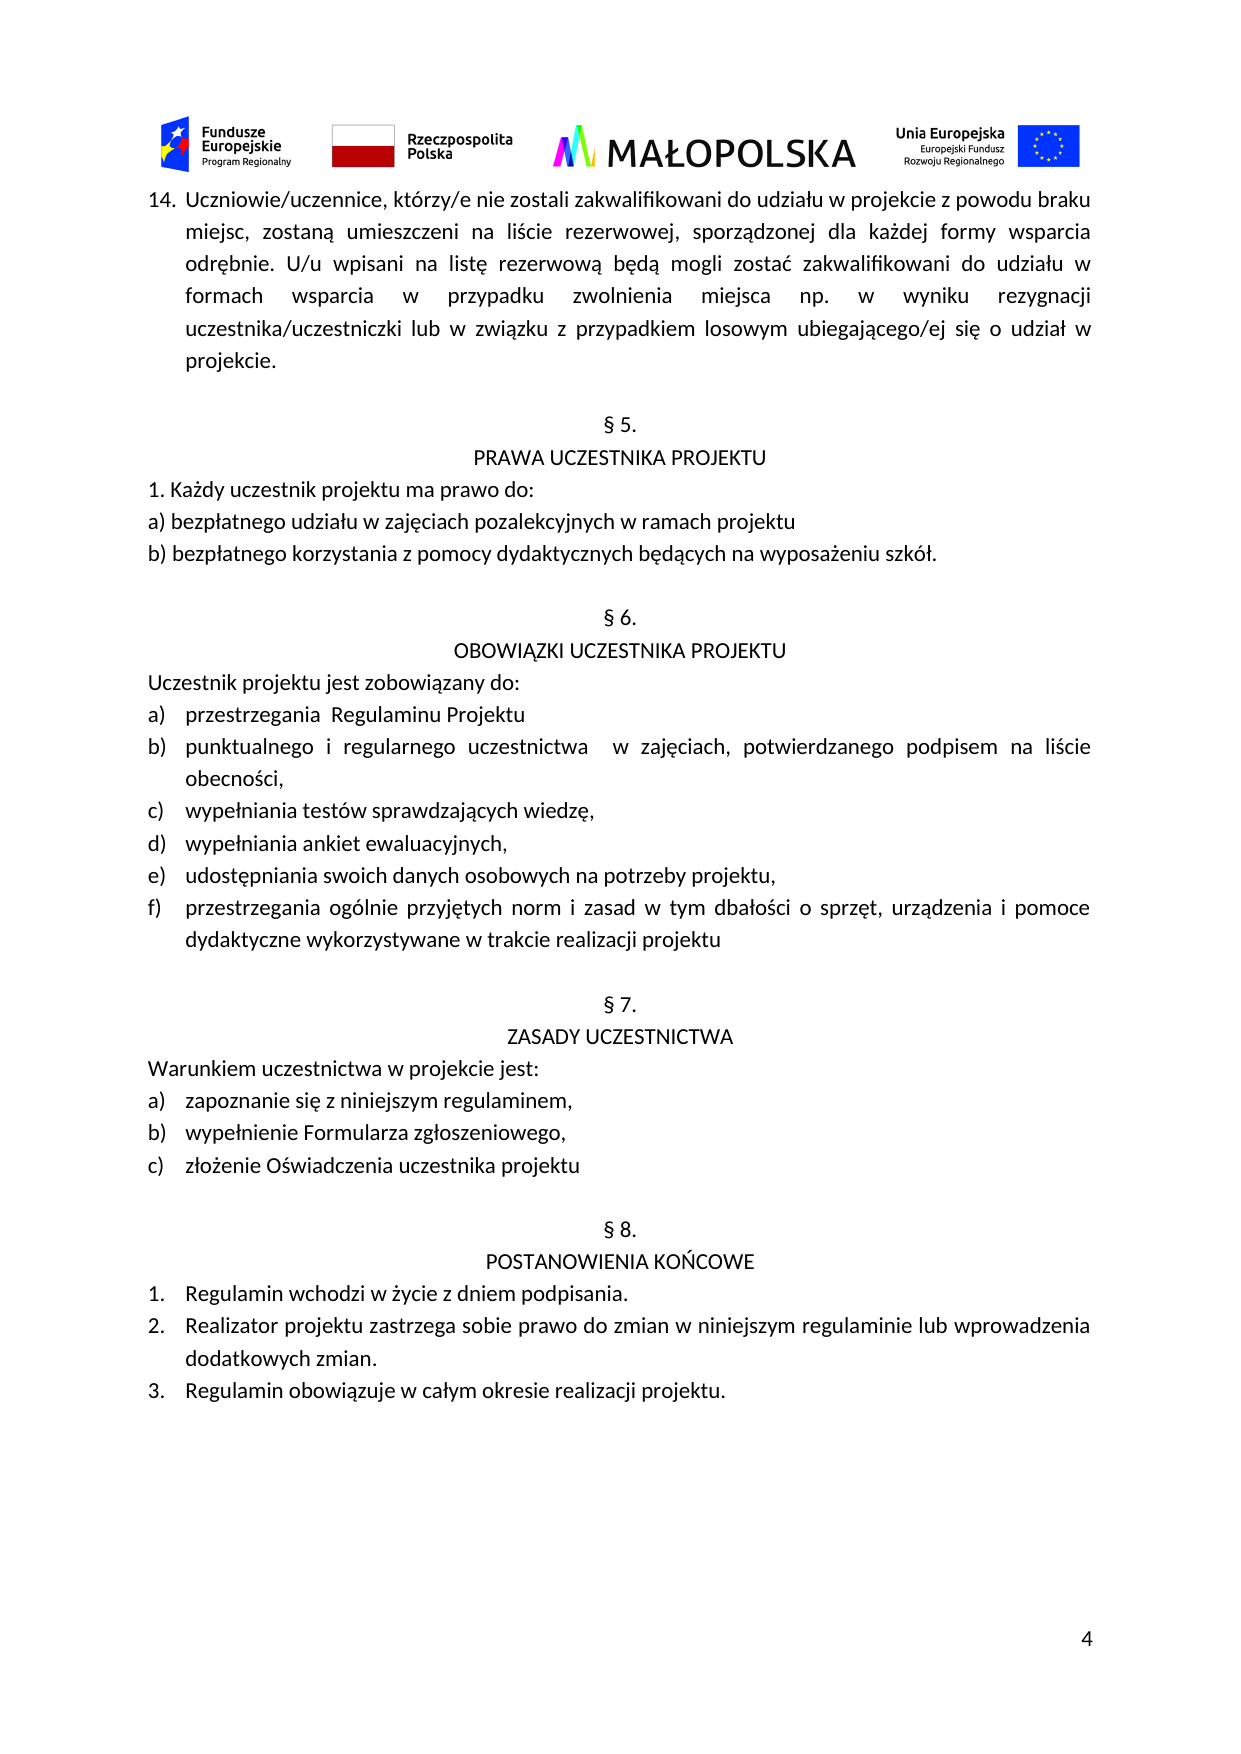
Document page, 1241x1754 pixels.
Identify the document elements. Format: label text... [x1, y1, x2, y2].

text § 8. [148, 1215, 1093, 1243]
list wypełniania ankiet ewaluacyjnych, [148, 829, 1093, 857]
list zapoznanie się z niniejszym regulaminem, [148, 1086, 1093, 1114]
list Realizator projektu zastrzega sobie prawo do zmian w niniejszym regulaminie lub wprowadzenia dodatkowych zmian. [148, 1312, 1093, 1372]
list Uczniowie/uczennice, którzy/e nie zostali zakwalifikowani do udziału w projekcie z powodu braku miejsc, zostaną umieszczeni na liście rezerwowej, sporządzonej dla każdej formy wsparcia odrębnie. U/u wpisani na listę rezerwową będą mogli zostać zakwalifikowani do udziału w formach wsparcia w przypadku zwolnienia miejsca np. w wyniku rezygnacji uczestnika/uczestniczki lub w związku z przypadkiem losowym ubiegającego/ej się o udział w projekcie. [148, 186, 1093, 374]
list złożenie Oświadczenia uczestnika projektu [148, 1151, 1093, 1179]
text § 6. [148, 603, 1093, 632]
list wypełniania testów sprawdzających wiedzę, [148, 797, 1093, 825]
text b) bezpłatnego korzystania z pomocy dydaktycznych będących na wyposażeniu szkół. [148, 539, 1093, 567]
list udostępniania swoich danych osobowych na potrzeby projektu, [148, 861, 1093, 889]
list wypełnienie Formularza zgłoszeniowego, [148, 1118, 1093, 1147]
picture [147, 101, 1093, 186]
text § 5. [148, 410, 1093, 438]
text PRAWA UCZESTNIKA PROJEKTU [148, 443, 1093, 471]
text POSTANOWIENIA KOŃCOWE [148, 1247, 1093, 1275]
text Uczestnik projektu jest zobowiązany do: [148, 668, 1093, 696]
text § 7. [148, 990, 1093, 1018]
text OBOWIĄZKI UCZESTNIKA PROJEKTU [148, 636, 1093, 664]
text a) bezpłatnego udziału w zajęciach pozalekcyjnych w ramach projektu [148, 507, 1093, 535]
text ZASADY UCZESTNICTWA [148, 1022, 1093, 1050]
text 1. Każdy uczestnik projektu ma prawo do: [148, 475, 1093, 503]
list Regulamin wchodzi w życie z dniem podpisania. [148, 1279, 1093, 1307]
list przestrzegania Regulaminu Projektu [148, 700, 1093, 728]
list punktualnego i regularnego uczestnictwa w zajęciach, potwierdzanego podpisem na liście obecności, [148, 732, 1093, 792]
text Warunkiem uczestnictwa w projekcie jest: [148, 1054, 1093, 1082]
list przestrzegania ogólnie przyjętych norm i zasad w tym dbałości o sprzęt, urządzenia i pomoce dydaktyczne wykorzystywane w trakcie realizacji projektu [148, 893, 1093, 953]
list Regulamin obowiązuje w całym okresie realizacji projektu. [148, 1376, 1093, 1404]
